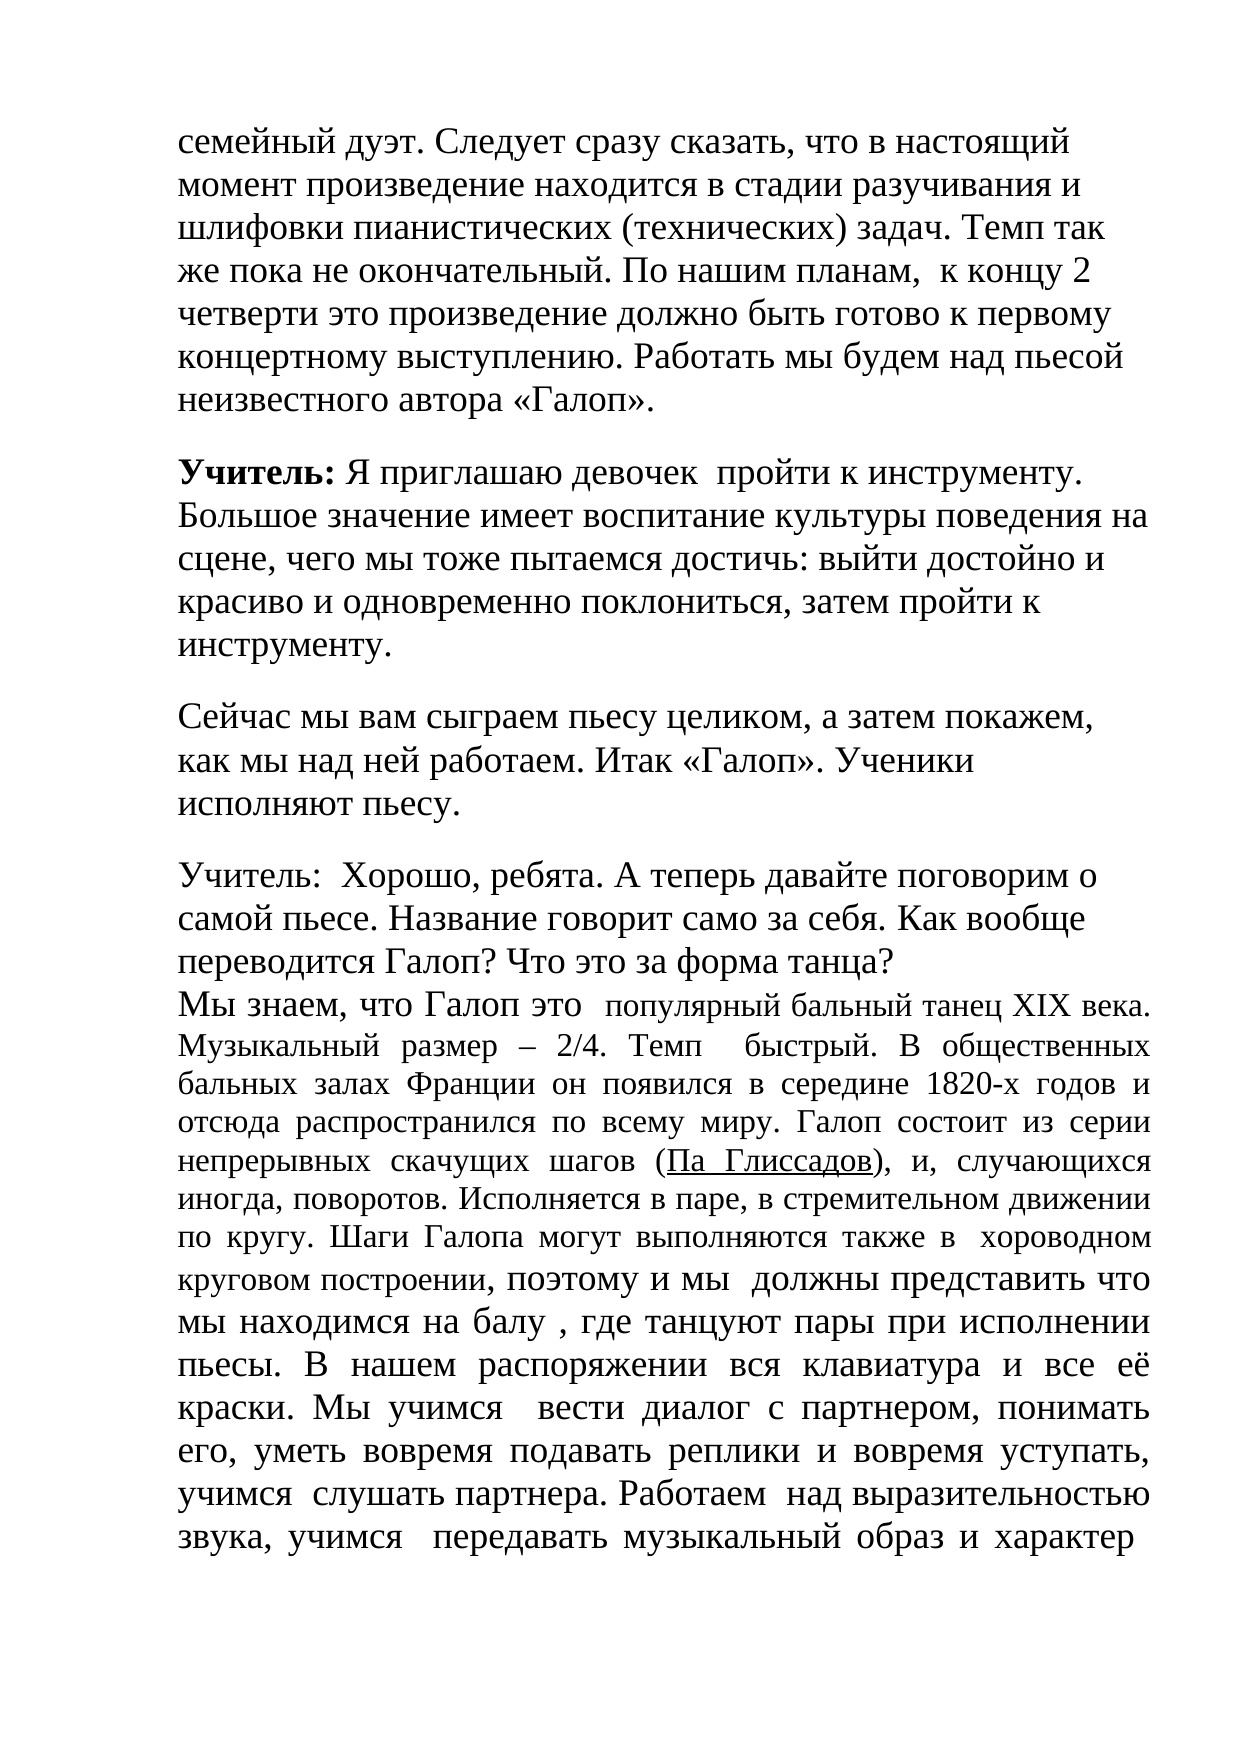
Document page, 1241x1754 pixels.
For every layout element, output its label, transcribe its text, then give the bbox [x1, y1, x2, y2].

text Учитель: Хорошо, ребята. А теперь давайте поговорим о самой пьесе. Название говорит само за себя. Как вообще переводится Галоп? Что это за форма танца? [177, 852, 1152, 982]
text Учитель: Я приглашаю девочек пройти к инструменту. Большое значение имеет воспитание культуры поведения на сцене, чего мы тоже пытаемся достичь: выйти достойно и красиво и одновременно поклониться, затем пройти к инструменту. [177, 449, 1152, 665]
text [177, 118, 1152, 420]
text Сейчас мы вам сыграем пьесу целиком, а затем покажем, как мы над ней работаем. Итак «Галоп». Ученики исполняют пьесу. [177, 694, 1152, 823]
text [177, 982, 1152, 1557]
